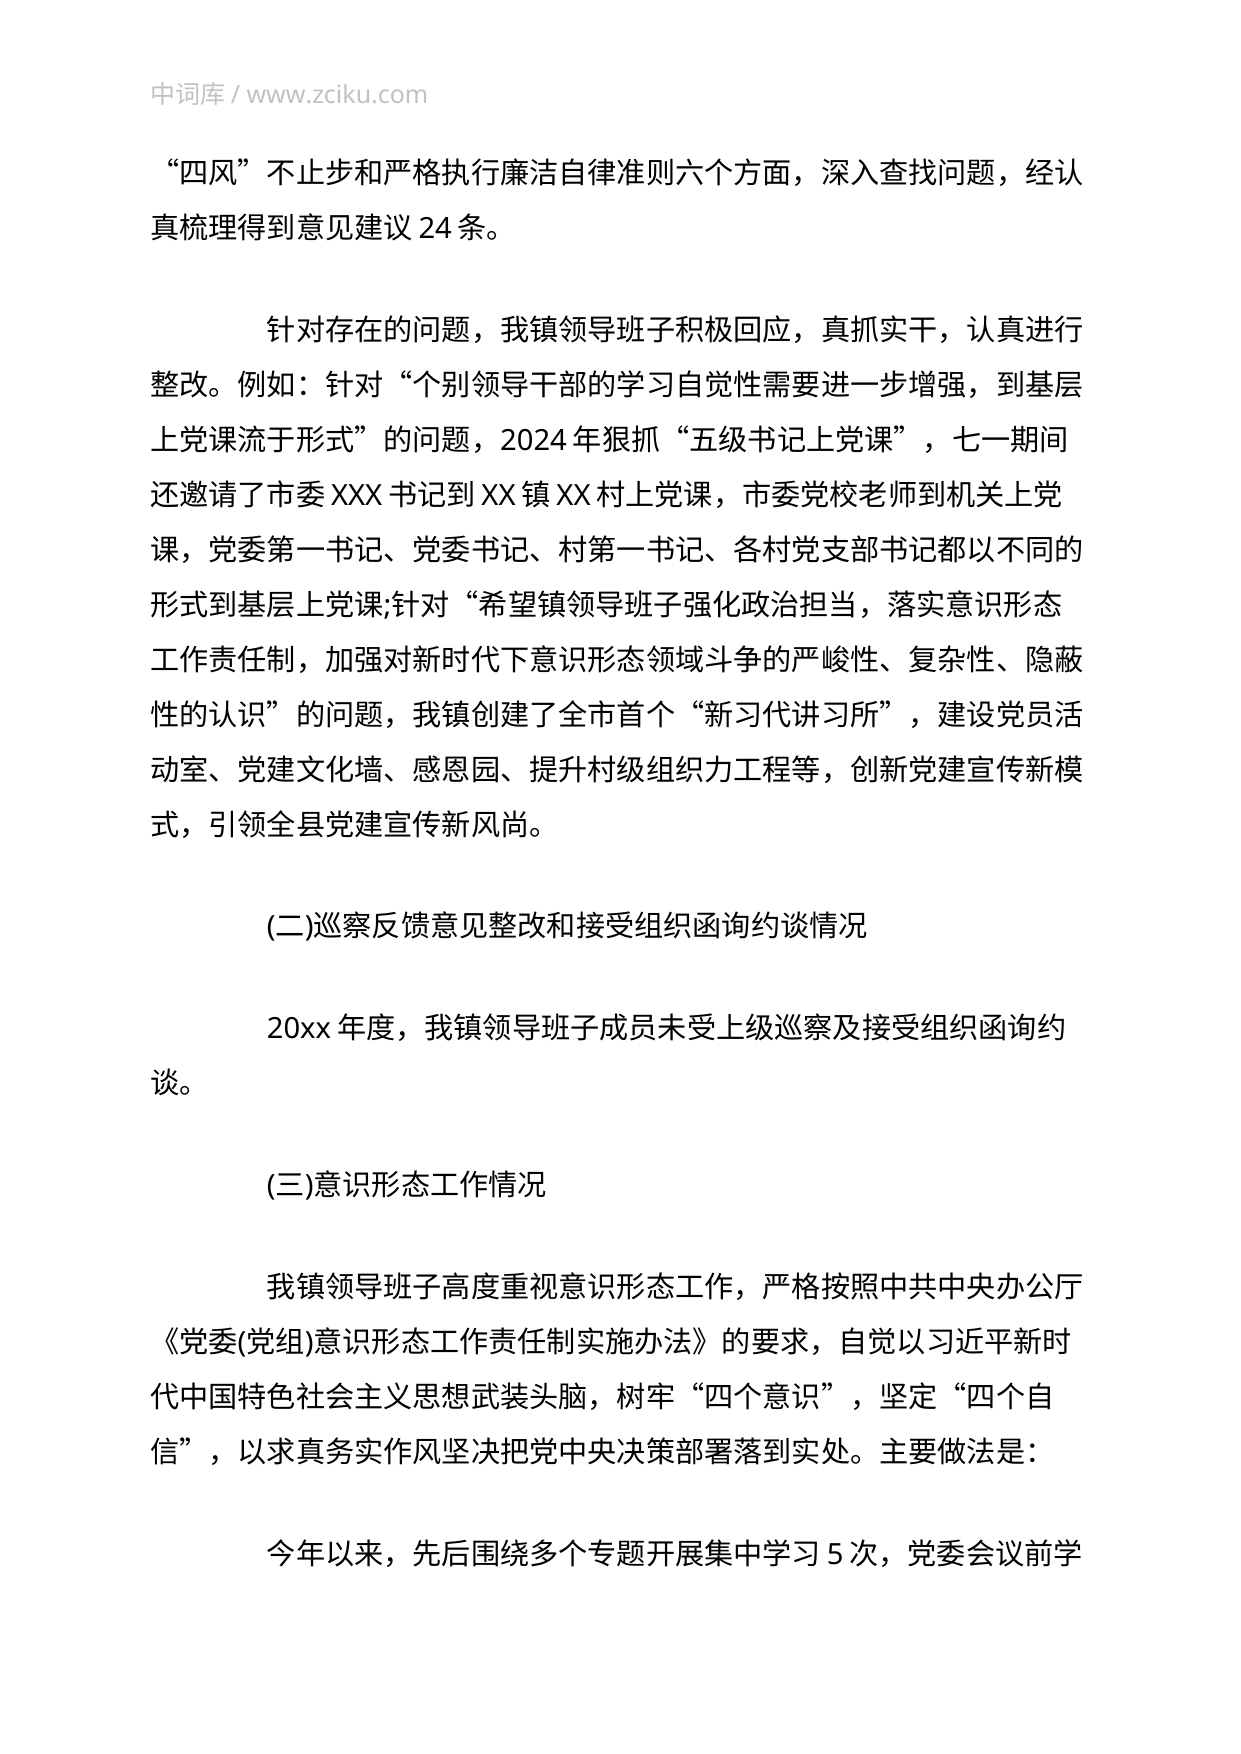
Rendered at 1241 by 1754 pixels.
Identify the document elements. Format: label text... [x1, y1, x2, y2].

text 针对存在的问题，我镇领导班子积极回应，真抓实干，认真进行整改。例如：针对“个别领导干部的学习自觉性需要进一步增强，到基层上党课流于形式”的问题，2024年狠抓“五级书记上党课”，七一期间还邀请了市委XXX书记到XX镇XX村上党课，市委党校老师到机关上党课，党委第一书记、党委书记、村第一书记、各村党支部书记都以不同的形式到基层上党课;针对“希望镇领导班子强化政治担当，落实意识形态工作责任制，加强对新时代下意识形态领域斗争的严峻性、复杂性、隐蔽性的认识”的问题，我镇创建了全市首个“新习代讲习所”，建设党员活动室、党建文化墙、感恩园、提升村级组织力工程等，创新党建宣传新模式，引领全县党建宣传新风尚。 [150, 307, 1090, 843]
text (三)意识形态工作情况 [150, 1162, 1090, 1204]
text 我镇领导班子高度重视意识形态工作，严格按照中共中央办公厅《党委(党组)意识形态工作责任制实施办法》的要求，自觉以习近平新时代中国特色社会主义思想武装头脑，树牢“四个意识”，坚定“四个自信”，以求真务实作风坚决把党中央决策部署落到实处。主要做法是： [150, 1264, 1090, 1471]
text (二)巡察反馈意见整改和接受组织函询约谈情况 [150, 903, 1090, 945]
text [150, 1530, 1090, 1573]
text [150, 150, 1090, 247]
text 20xx年度，我镇领导班子成员未受上级巡察及接受组织函询约谈。 [150, 1005, 1090, 1102]
